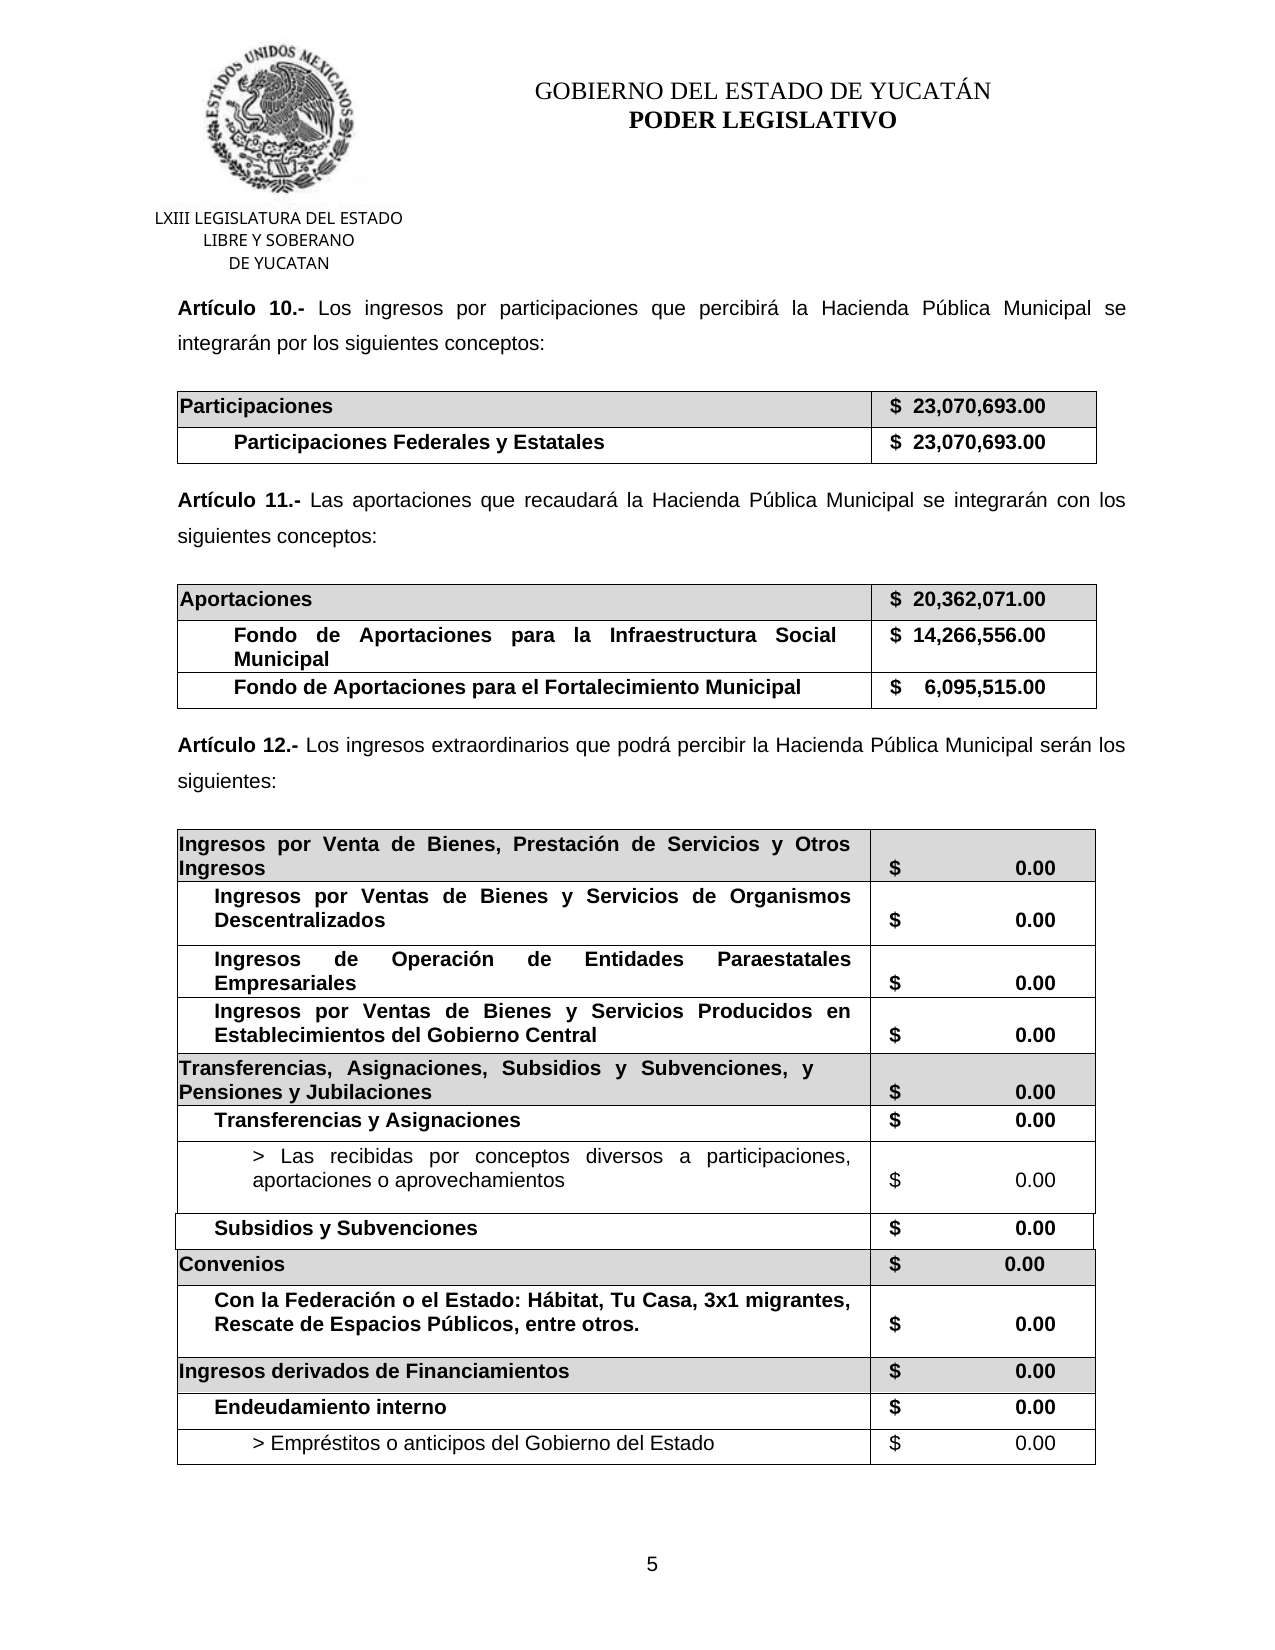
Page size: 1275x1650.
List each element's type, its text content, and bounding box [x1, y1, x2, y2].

table_cell Fondo de Aportaciones para el Fortalecimiento Municipal [178, 673, 871, 708]
table_cell $ 0.00 [871, 1394, 1095, 1428]
table_cell $ 0.00 [871, 946, 1095, 997]
table_cell $ 23,070,693.00 [872, 428, 1096, 463]
text Artículo 10.- Los ingresos por participaciones que percibirá la Hacienda Pública Municipal se integrarán por los siguientes conceptos: [177, 295, 1127, 355]
table_header $ 20,362,071.00 [872, 585, 1096, 620]
table_cell $ 0.00 [871, 1358, 1095, 1392]
table_cell $ 0.00 [871, 882, 1095, 944]
table_cell $ 0.00 [871, 1250, 1095, 1285]
table_cell Transferencias, Asignaciones, Subsidios y Subvenciones, y Pensiones y Jubilaciones [178, 1054, 870, 1105]
text Artículo 12.- Los ingresos extraordinarios que podrá percibir la Hacienda Pública Municipal serán los siguientes: [177, 733, 1127, 793]
table_header Participaciones [178, 392, 871, 427]
picture [159, 37, 404, 209]
table_cell Con la Federación o el Estado: Hábitat, Tu Casa, 3x1 migrantes, Rescate de Espacios Públicos, entre otros. [178, 1286, 870, 1357]
table_cell Endeudamiento interno [178, 1394, 870, 1428]
table_cell $ 6,095,515.00 [872, 673, 1096, 708]
table_header $ 23,070,693.00 [872, 392, 1096, 427]
text Artículo 11.- Las aportaciones que recaudará la Hacienda Pública Municipal se integrarán con los siguientes conceptos: [177, 488, 1127, 548]
table_cell Ingresos derivados de Financiamientos [178, 1358, 870, 1392]
table_cell $ 0.00 [871, 1286, 1095, 1357]
table_header Ingresos por Venta de Bienes, Prestación de Servicios y Otros Ingresos [178, 830, 870, 881]
table_header Aportaciones [178, 585, 871, 620]
table_cell Convenios [178, 1250, 870, 1285]
table_cell Transferencias y Asignaciones [178, 1106, 870, 1141]
table_cell Subsidios y Subvenciones [176, 1214, 870, 1249]
table_header $ 0.00 [871, 830, 1095, 881]
table_cell Participaciones Federales y Estatales [178, 428, 871, 463]
table_cell $ 0.00 [871, 1054, 1095, 1105]
table_cell > Empréstitos o anticipos del Gobierno del Estado [178, 1430, 870, 1464]
table_cell $ 0.00 [871, 1106, 1095, 1141]
table_cell $ 0.00 [871, 1430, 1095, 1464]
table_cell $ 14,266,556.00 [872, 621, 1096, 672]
table_cell $ 0.00 [871, 998, 1095, 1053]
table_cell Ingresos por Ventas de Bienes y Servicios de Organismos Descentralizados [178, 882, 870, 944]
table_cell Fondo de Aportaciones para la Infraestructura Social Municipal [178, 621, 871, 672]
table_cell > Las recibidas por conceptos diversos a participaciones, aportaciones o aprovechamientos [178, 1142, 870, 1213]
table_cell Ingresos de Operación de Entidades Paraestatales Empresariales [178, 946, 870, 997]
table_cell Ingresos por Ventas de Bienes y Servicios Producidos en Establecimientos del Gobierno Central [178, 998, 870, 1053]
table_cell $ 0.00 [871, 1142, 1095, 1213]
table_cell $ 0.00 [871, 1214, 1093, 1249]
